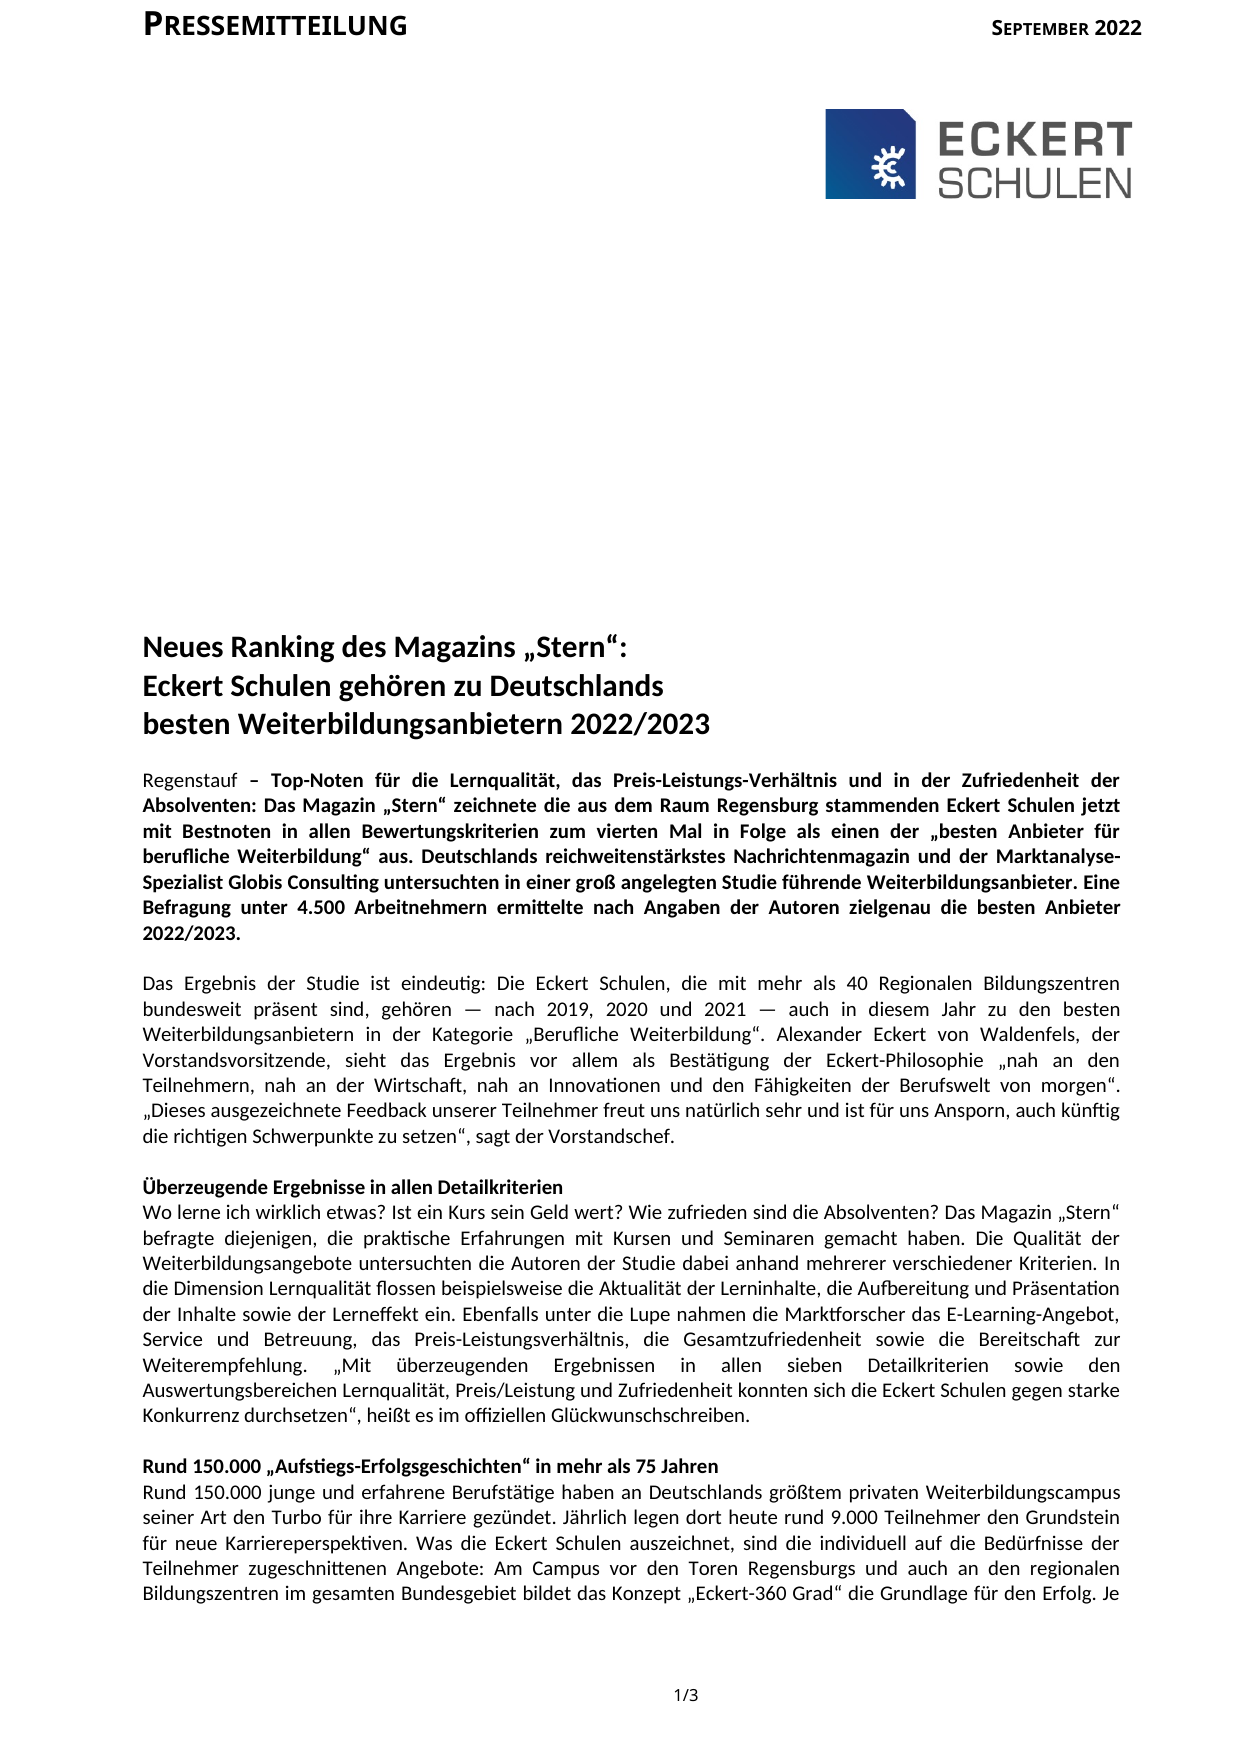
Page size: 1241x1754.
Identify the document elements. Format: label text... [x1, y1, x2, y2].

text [142, 1479, 1122, 1606]
picture [825, 109, 1133, 199]
subtitle Eckert Schulen gehören zu Deutschlands [142, 666, 1122, 704]
subtitle Regenstauf – Top-Noten für die Lernqualität, das Preis-Leistungs-Verhältnis und in der Zufriedenheit der Absolventen: Das Magazin „Stern“ zeichnete die aus dem Raum Regensburg stammenden Eckert Schulen jetzt mit Bestnoten in allen Bewertungskriterien zum vierten Mal in Folge als einen der „besten Anbieter für berufliche Weiterbildung“ aus. Deutschlands reichweitenstärkstes Nachrichtenmagazin und der Marktanalyse-Spezialist Globis Consulting untersuchten in einer groß angelegten Studie führende Weiterbildungsanbieter. Eine Befragung unter 4.500 Arbeitnehmern ermittelte nach Angaben der Autoren zielgenau die besten Anbieter 2022/2023. [142, 767, 1122, 945]
text Wo lerne ich wirklich etwas? Ist ein Kurs sein Geld wert? Wie zufrieden sind die Absolventen? Das Magazin „Stern“ befragte diejenigen, die praktische Erfahrungen mit Kursen und Seminaren gemacht haben. Die Qualität der Weiterbildungsangebote untersuchten die Autoren der Studie dabei anhand mehrerer verschiedener Kriterien. In die Dimension Lernqualität flossen beispielsweise die Aktualität der Lerninhalte, die Aufbereitung und Präsentation der Inhalte sowie der Lerneffekt ein. Ebenfalls unter die Lupe nahmen die Marktforscher das E-Learning-Angebot, Service und Betreuung, das Preis-Leistungsverhältnis, die Gesamtzufriedenheit sowie die Bereitschaft zur Weiterempfehlung. „Mit überzeugenden Ergebnissen in allen sieben Detailkriterien sowie den Auswertungsbereichen Lernqualität, Preis/Leistung und Zufriedenheit konnten sich die Eckert Schulen gegen starke Konkurrenz durchsetzen“, heißt es im offiziellen Glückwunschschreiben. [142, 1199, 1122, 1428]
text Überzeugende Ergebnisse in allen Detailkriterien [142, 1174, 1122, 1199]
subtitle besten Weiterbildungsanbietern 2022/2023 [142, 704, 1122, 742]
subtitle Neues Ranking des Magazins „Stern“: [142, 627, 1122, 666]
text Rund 150.000 „Aufstiegs-Erfolgsgeschichten“ in mehr als 75 Jahren [142, 1453, 1122, 1479]
text Das Ergebnis der Studie ist eindeutig: Die Eckert Schulen, die mit mehr als 40 Regionalen Bildungszentren bundesweit präsent sind, gehören — nach 2019, 2020 und 2021 — auch in diesem Jahr zu den besten Weiterbildungsanbietern in der Kategorie „Berufliche Weiterbildung“. Alexander Eckert von Waldenfels, der Vorstandsvorsitzende, sieht das Ergebnis vor allem als Bestätigung der Eckert-Philosophie „nah an den Teilnehmern, nah an der Wirtschaft, nah an Innovationen und den Fähigkeiten der Berufswelt von morgen“. „Dieses ausgezeichnete Feedback unserer Teilnehmer freut uns natürlich sehr und ist für uns Ansporn, auch künftig die richtigen Schwerpunkte zu setzen“, sagt der Vorstandschef. [142, 971, 1122, 1148]
